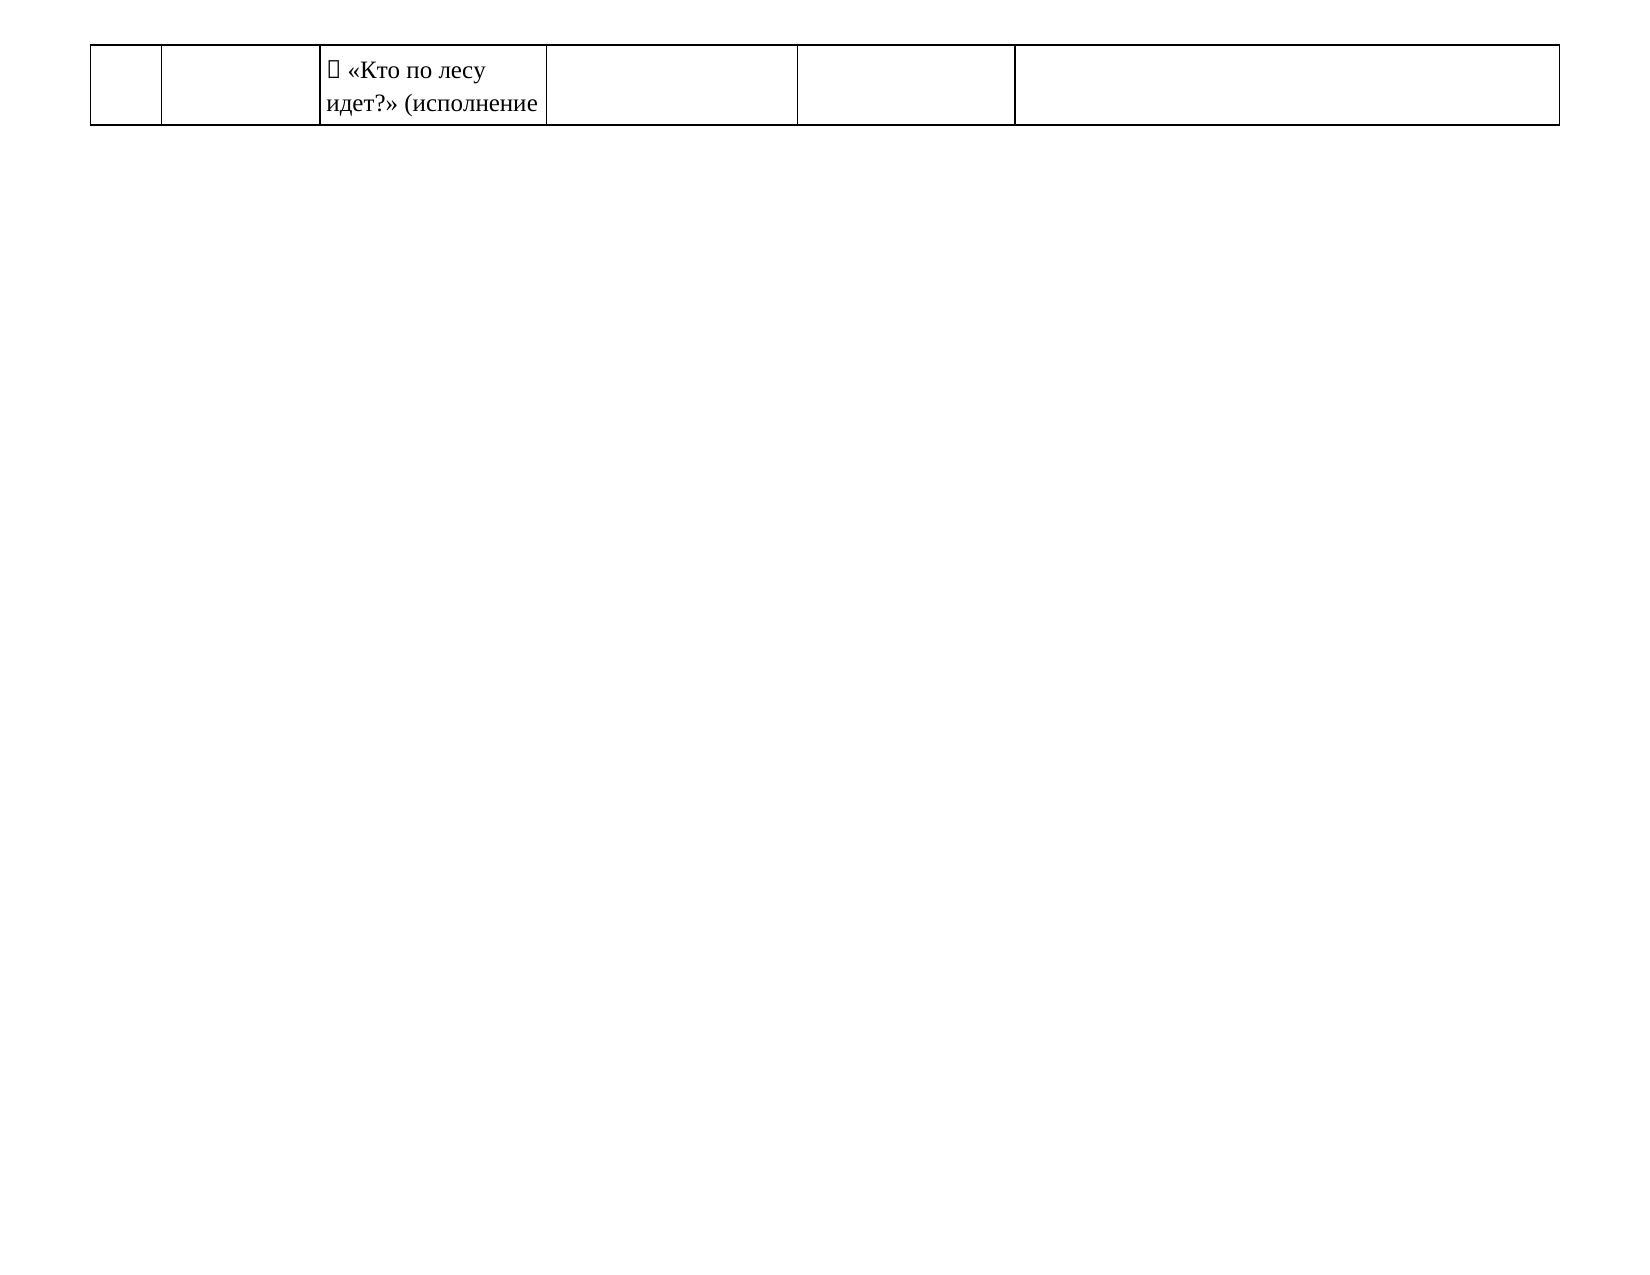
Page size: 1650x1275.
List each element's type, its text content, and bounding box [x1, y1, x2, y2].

table_cell 3 [91, 46, 161, 124]
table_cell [321, 46, 546, 124]
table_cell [162, 46, 319, 124]
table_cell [1016, 46, 1559, 124]
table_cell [798, 46, 1014, 124]
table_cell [547, 46, 797, 124]
